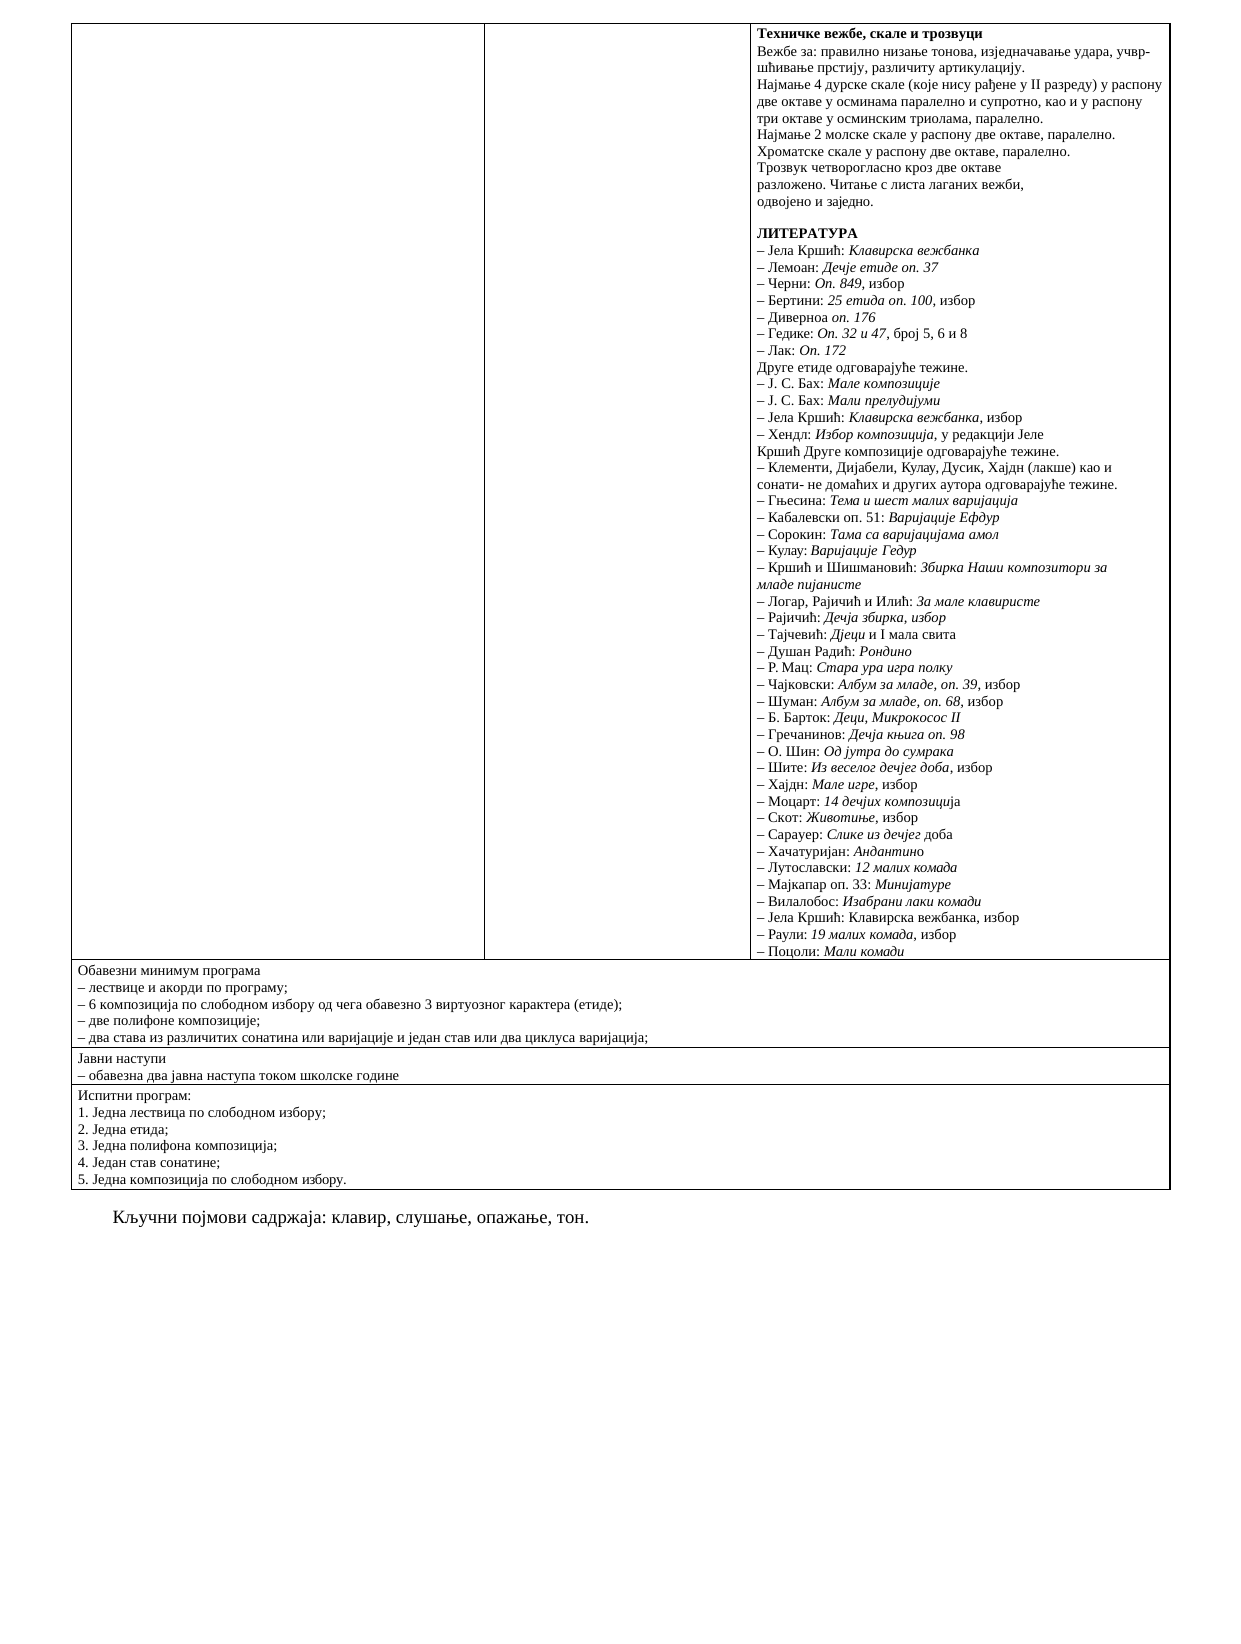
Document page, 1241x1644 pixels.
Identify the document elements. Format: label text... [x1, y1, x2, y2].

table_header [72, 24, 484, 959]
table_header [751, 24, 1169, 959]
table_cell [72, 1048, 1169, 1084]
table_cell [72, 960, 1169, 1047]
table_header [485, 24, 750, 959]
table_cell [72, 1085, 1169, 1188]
text Кључни појмови садржаја: клавир, слушање, опажање, тон. [112, 1206, 1182, 1228]
